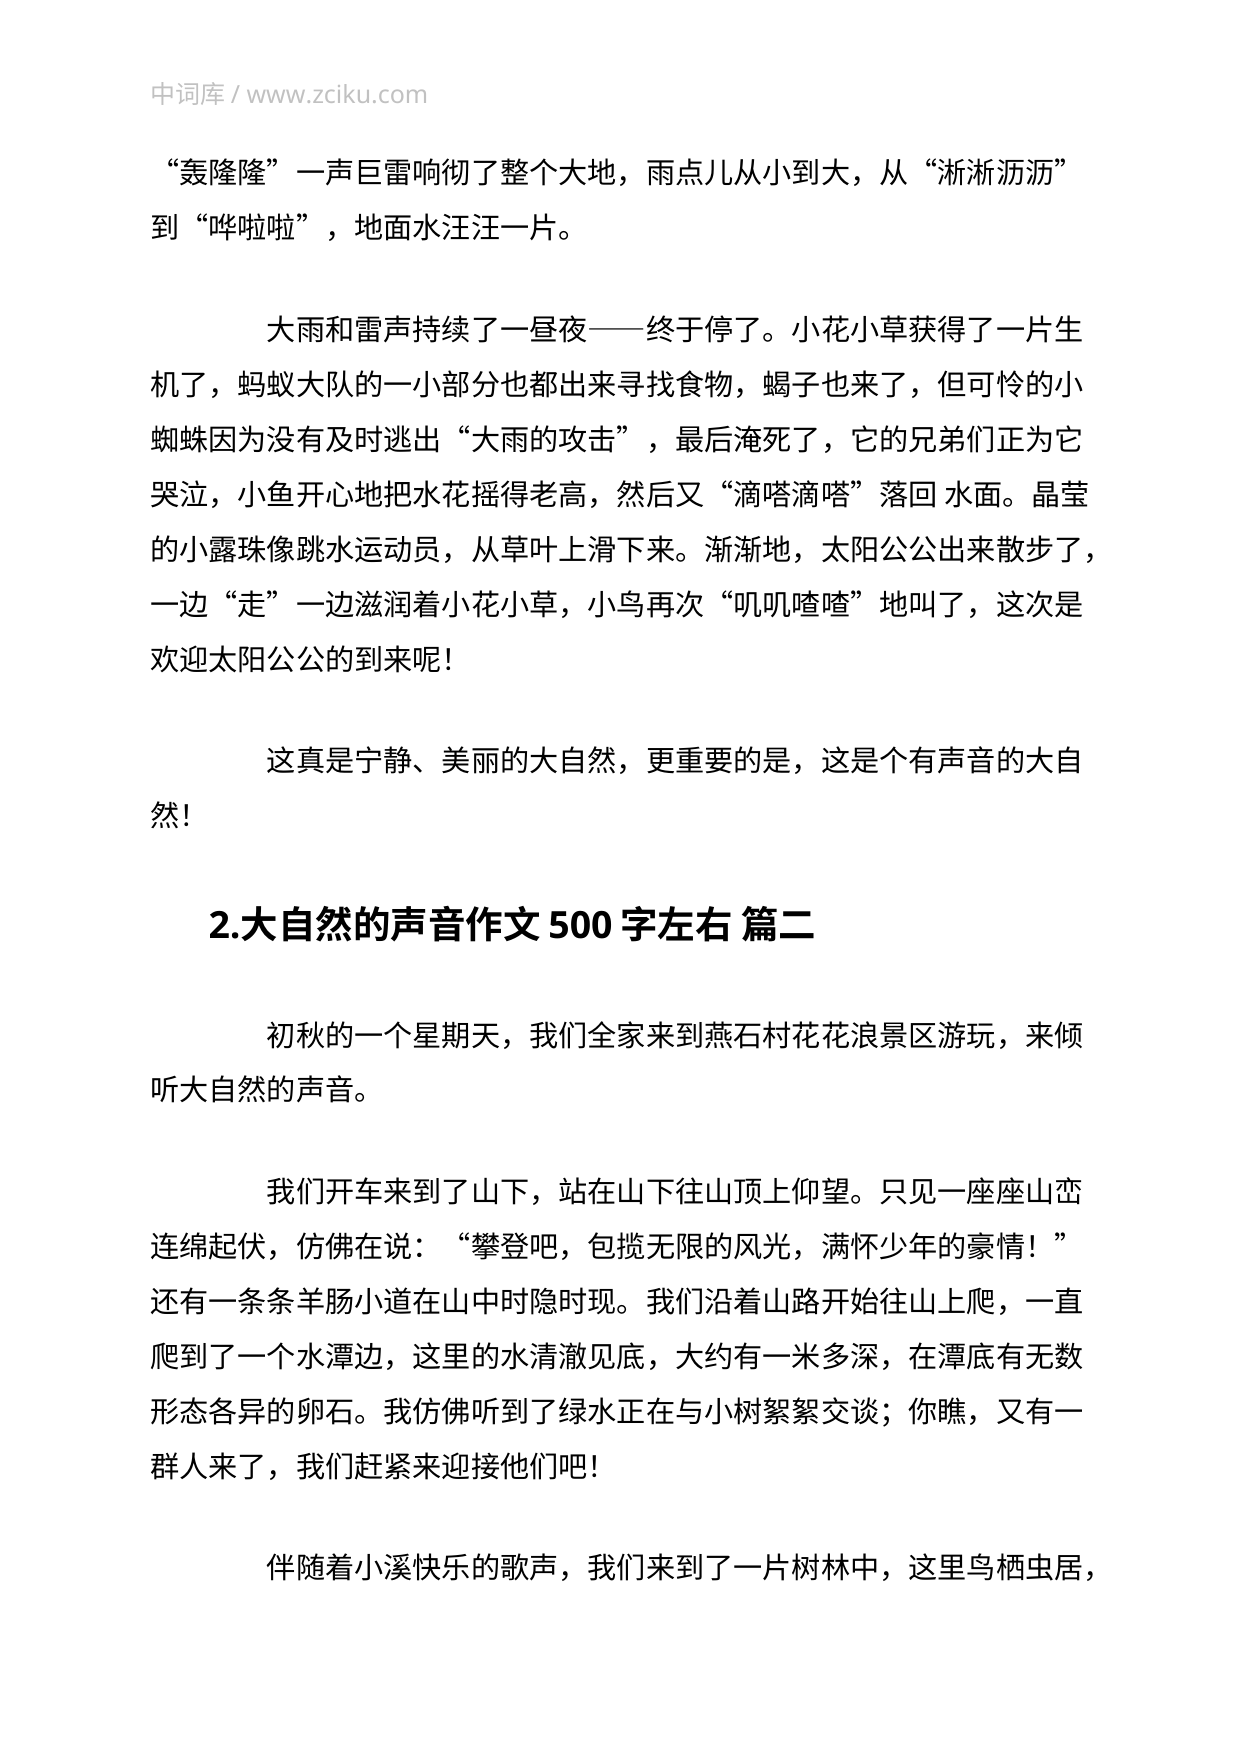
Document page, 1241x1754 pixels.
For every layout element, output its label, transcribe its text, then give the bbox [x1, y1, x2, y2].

text 这真是宁静、美丽的大自然，更重要的是，这是个有声音的大自然！ [150, 738, 1090, 835]
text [150, 1545, 1090, 1587]
text 大雨和雷声持续了一昼夜——终于停了。小花小草获得了一片生机了，蚂蚁大队的一小部分也都出来寻找食物，蝎子也来了，但可怜的小蜘蛛因为没有及时逃出“大雨的攻击”，最后淹死了，它的兄弟们正为它哭泣，小鱼开心地把水花摇得老高，然后又“滴嗒滴嗒”落回 水面。晶莹的小露珠像跳水运动员，从草叶上滑下来。渐渐地，太阳公公出来散步了，一边“走”一边滋润着小花小草，小鸟再次“叽叽喳喳”地叫了，这次是欢迎太阳公公的到来呢！ [150, 307, 1090, 678]
text 我们开车来到了山下，站在山下往山顶上仰望。只见一座座山峦连绵起伏，仿佛在说：“攀登吧，包揽无限的风光，满怀少年的豪情！”还有一条条羊肠小道在山中时隐时现。我们沿着山路开始往山上爬，一直爬到了一个水潭边，这里的水清澈见底，大约有一米多深，在潭底有无数形态各异的卵石。我仿佛听到了绿水正在与小树絮絮交谈；你瞧，又有一群人来了，我们赶紧来迎接他们吧！ [150, 1169, 1090, 1486]
text 2.大自然的声音作文500字左右 篇二 [150, 894, 1090, 949]
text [150, 150, 1090, 247]
text 初秋的一个星期天，我们全家来到燕石村花花浪景区游玩，来倾听大自然的声音。 [150, 1012, 1090, 1109]
